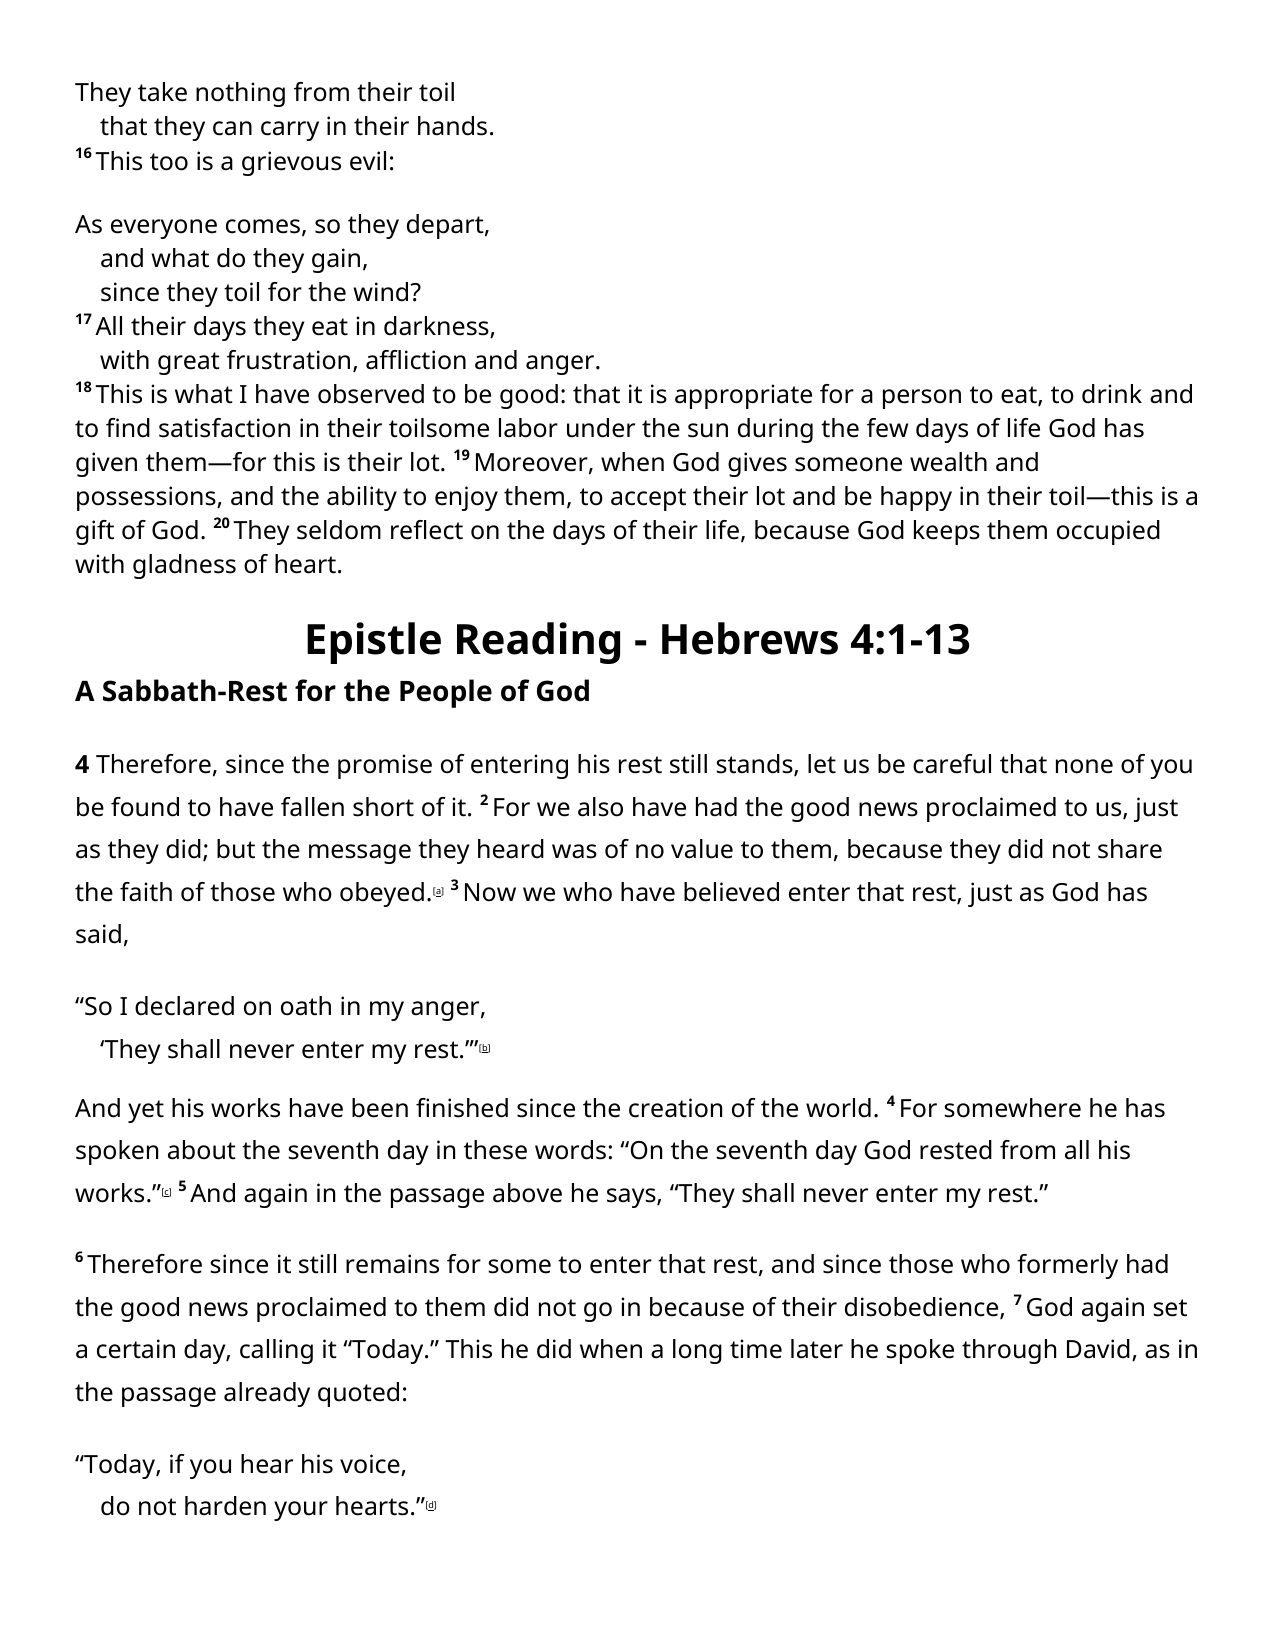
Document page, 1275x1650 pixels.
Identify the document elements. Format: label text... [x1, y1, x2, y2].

text 4 Therefore, since the promise of entering his rest still stands, let us be careful that none of you be found to have fallen short of it. 2 For we also have had the good news proclaimed to us, just as they did; but the message they heard was of no value to them, because they did not share the faith of those who obeyed.[a] 3 Now we who have believed enter that rest, just as God has said, [75, 739, 1200, 951]
text “Today, if you hear his voice, do not harden your hearts.”[d] [75, 1438, 1200, 1523]
text And yet his works have been finished since the creation of the world. 4 For somewhere he has spoken about the seventh day in these words: “On the seventh day God rested from all his works.”[c] 5 And again in the passage above he says, “They shall never enter my rest.” [75, 1082, 1200, 1209]
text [75, 75, 1200, 143]
text Epistle Reading - Hebrews 4:1-13 [75, 610, 1200, 667]
text “So I declared on oath in my anger, ‘They shall never enter my rest.’”[b] [75, 980, 1200, 1065]
text As everyone comes, so they depart, and what do they gain, since they toil for the wind? 17 All their days they eat in darkness, with great frustration, affliction and anger. [75, 206, 1200, 377]
text 6 Therefore since it still remains for some to enter that rest, and since those who formerly had the good news proclaimed to them did not go in because of their disobedience, 7 God again set a certain day, calling it “Today.” This he did when a long time later he spoke through David, as in the passage already quoted: [75, 1239, 1200, 1409]
text 18 This is what I have observed to be good: that it is appropriate for a person to eat, to drink and to find satisfaction in their toilsome labor under the sun during the few days of life God has given them—for this is their lot. 19 Moreover, when God gives someone wealth and possessions, and the ability to enjoy them, to accept their lot and be happy in their toil—this is a gift of God. 20 They seldom reflect on the days of their life, because God keeps them occupied with gladness of heart. [75, 377, 1200, 581]
text A Sabbath-Rest for the People of God [75, 667, 1200, 709]
text 16 This too is a grievous evil: [75, 143, 1200, 177]
